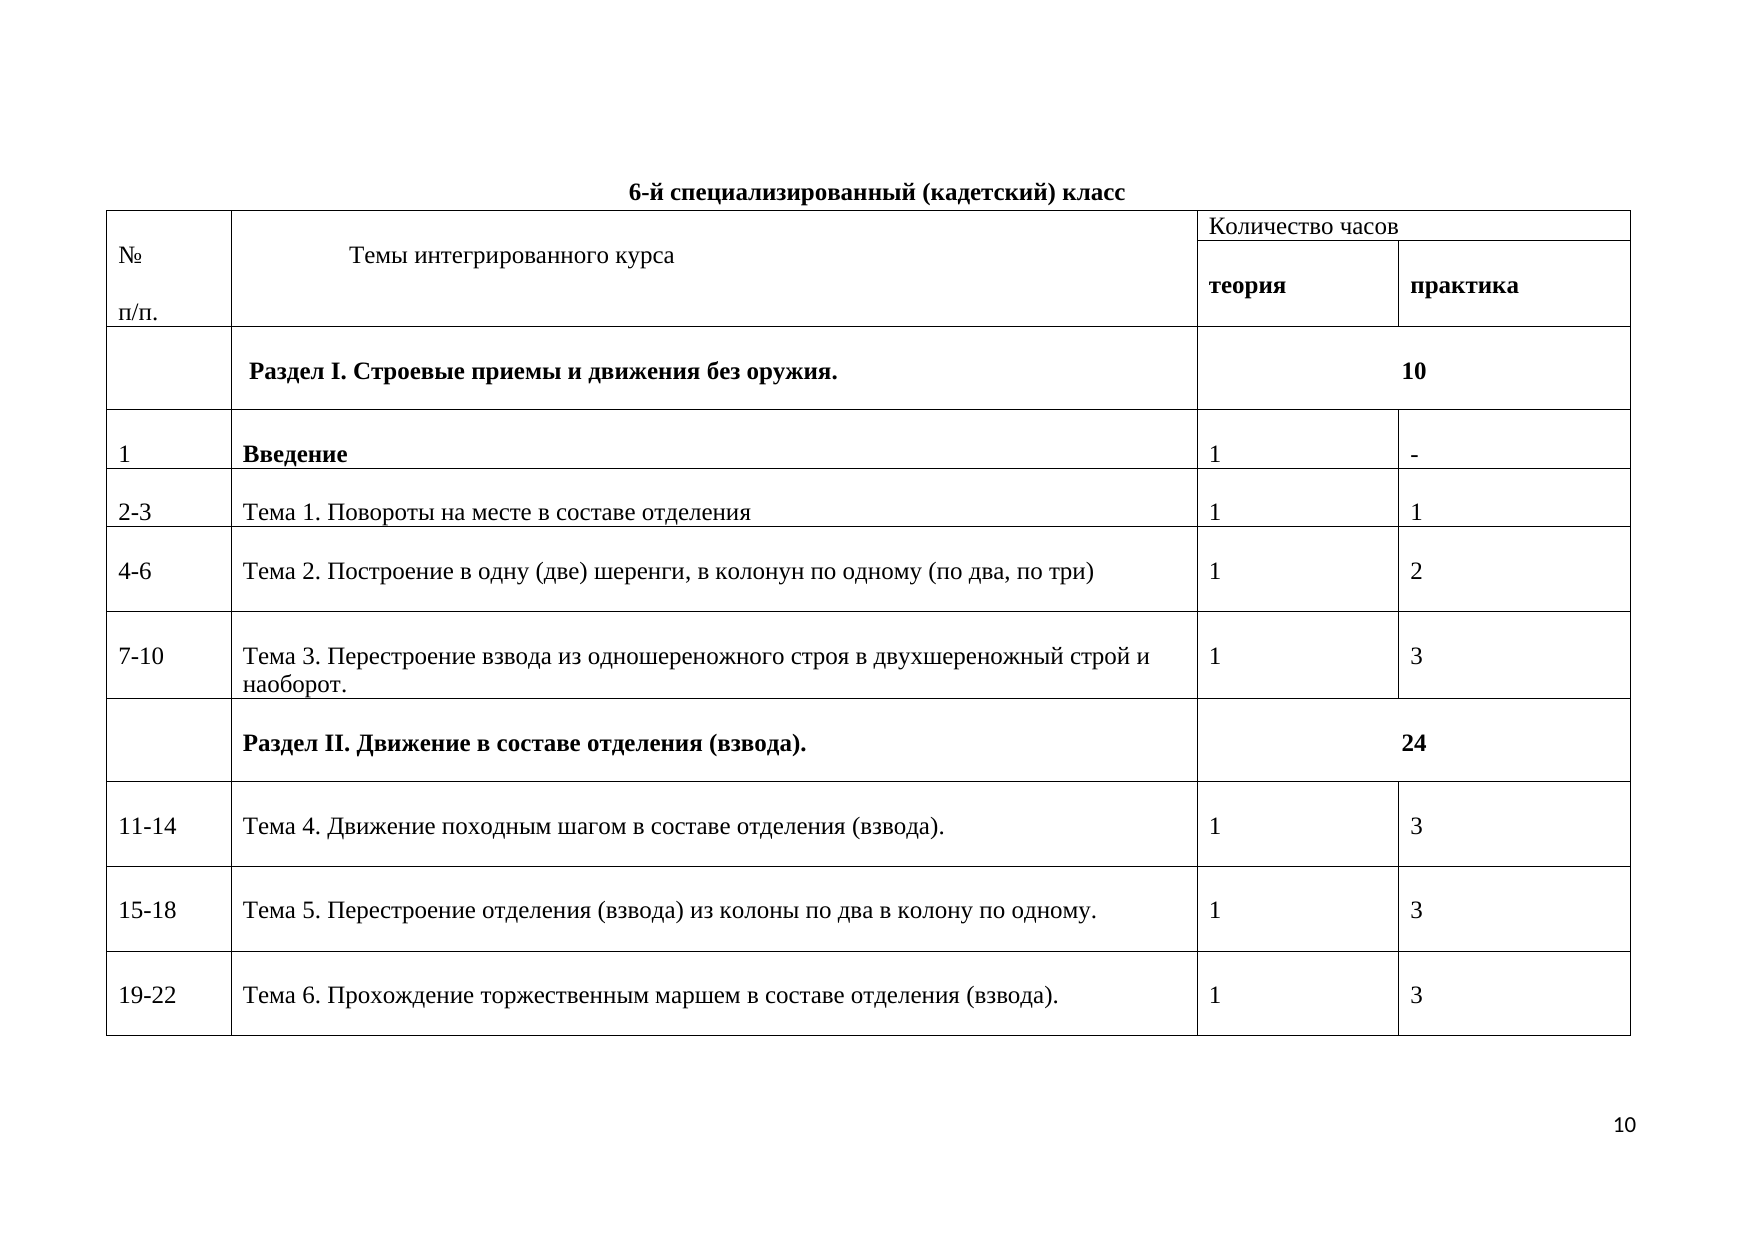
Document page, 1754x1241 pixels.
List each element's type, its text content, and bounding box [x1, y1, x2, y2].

table_cell 1 [1198, 782, 1398, 866]
table_cell теория [1198, 241, 1398, 326]
table_cell 3 [1399, 612, 1630, 698]
text 6-й специализированный (кадетский) класс [118, 177, 1636, 206]
table_header Количество часов [1198, 211, 1630, 240]
table_cell Тема 6. Прохождение торжественным маршем в составе отделения (взвода). [232, 952, 1197, 1035]
table_cell 1 [1399, 469, 1630, 526]
table_cell 1 [107, 410, 231, 468]
table_cell Тема 3. Перестроение взвода из одношереножного строя в двухшереножный строй и наоборот. [232, 612, 1197, 698]
table_header Темы интегрированного курса [232, 211, 1197, 326]
table_cell 19-22 [107, 952, 231, 1035]
table_cell 3 [1399, 952, 1630, 1035]
table_cell Тема 4. Движение походным шагом в составе отделения (взвода). [232, 782, 1197, 866]
table_cell Тема 2. Построение в одну (две) шеренги, в колонун по одному (по два, по три) [232, 527, 1197, 611]
table_cell [107, 327, 231, 409]
table_cell Раздел II. Движение в составе отделения (взвода). [232, 699, 1197, 781]
table_cell 1 [1198, 410, 1398, 468]
table_cell 11-14 [107, 782, 231, 866]
table_cell Введение [232, 410, 1197, 468]
table_cell 1 [1198, 527, 1398, 611]
table_cell - [1399, 410, 1630, 468]
table_cell 1 [1198, 952, 1398, 1035]
table_cell 2-3 [107, 469, 231, 526]
table_cell 4-6 [107, 527, 231, 611]
table_cell [107, 699, 231, 781]
table_cell Тема 5. Перестроение отделения (взвода) из колоны по два в колону по одному. [232, 867, 1197, 951]
table_cell 15-18 [107, 867, 231, 951]
table_cell 24 [1198, 699, 1630, 781]
table_cell Тема 1. Повороты на месте в составе отделения [232, 469, 1197, 526]
table_cell 1 [1198, 867, 1398, 951]
table_cell 1 [1198, 469, 1398, 526]
table_header № п/п. [107, 211, 231, 326]
table_cell практика [1399, 241, 1630, 326]
table_cell 2 [1399, 527, 1630, 611]
table_cell 10 [1198, 327, 1630, 409]
table_cell Раздел I. Строевые приемы и движения без оружия. [232, 327, 1197, 409]
table_cell 1 [1198, 612, 1398, 698]
table_cell 7-10 [107, 612, 231, 698]
table_cell 3 [1399, 867, 1630, 951]
table_cell 3 [1399, 782, 1630, 866]
